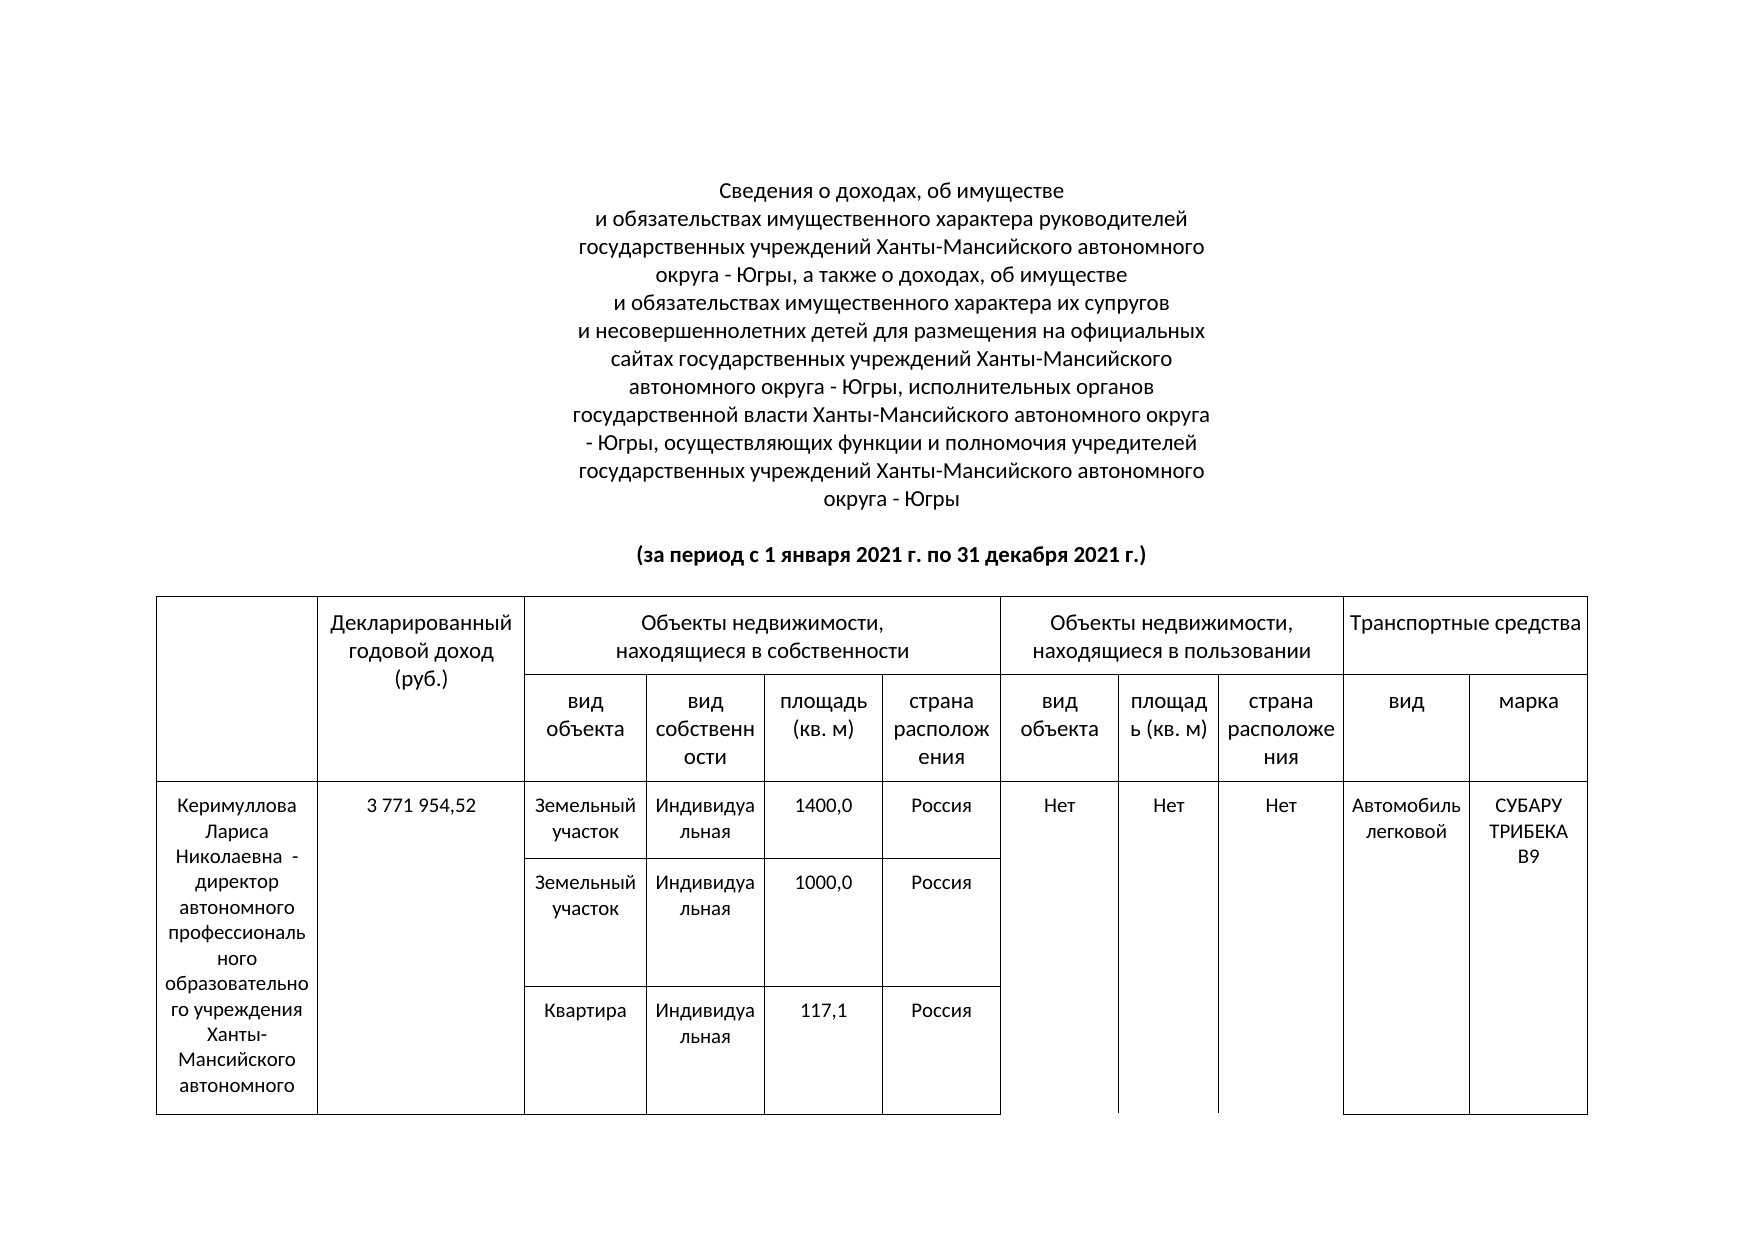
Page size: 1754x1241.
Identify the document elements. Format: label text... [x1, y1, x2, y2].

table_header [157, 597, 317, 781]
text (за период с 1 января 2021 г. по 31 декабря 2021 г.) [162, 540, 1621, 568]
table_cell 1400,0 [765, 782, 882, 858]
table_cell Россия [883, 782, 1000, 858]
table_header Декларированный годовой доход (руб.) [318, 597, 524, 781]
table_cell 117,1 [765, 987, 882, 1114]
text округа - Югры [162, 484, 1621, 512]
text государственных учреждений Ханты-Мансийского автономного [162, 232, 1621, 260]
text Сведения о доходах, об имуществе [162, 176, 1621, 204]
text и обязательствах имущественного характера руководителей [162, 204, 1621, 232]
table_cell площадь (кв. м) [1119, 675, 1218, 781]
table_cell Керимуллова Лариса Николаевна - директор автономного профессиональ ного образовательного учреждения Ханты-Мансийского автономного округа – Югры «Югорский колледж-интернат олимпийского резерва» [157, 782, 317, 1114]
table_cell площадь (кв. м) [765, 675, 882, 781]
table_cell Индивидуальная [647, 859, 764, 986]
table_cell вид объекта [525, 675, 646, 781]
table_cell Автомобиль легковой [1344, 782, 1469, 1114]
table_header Транспортные средства [1344, 597, 1587, 674]
text автономного округа - Югры, исполнительных органов [162, 372, 1621, 400]
table_cell Земельный участок [525, 782, 646, 858]
table_cell Россия [883, 859, 1000, 986]
text и несовершеннолетних детей для размещения на официальных [162, 316, 1621, 344]
table_cell вид объекта [1001, 675, 1118, 781]
table_cell марка [1470, 675, 1587, 781]
table_cell Индивидуальная [647, 987, 764, 1114]
text - Югры, осуществляющих функции и полномочия учредителей [162, 428, 1621, 456]
table_cell страна расположения [883, 675, 1000, 781]
table_cell вид [1344, 675, 1469, 781]
table_cell 1000,0 [765, 859, 882, 986]
table_cell страна расположения [1219, 675, 1343, 781]
text и обязательствах имущественного характера их супругов [162, 288, 1621, 316]
table_cell Нет [1219, 782, 1343, 1114]
table_cell 3 771 954,52 [318, 782, 524, 1114]
text государственной власти Ханты-Мансийского автономного округа [162, 400, 1621, 428]
table_cell Нет [1119, 782, 1219, 1114]
table_header Объекты недвижимости, находящиеся в собственности [525, 597, 1000, 674]
table_header Объекты недвижимости, находящиеся в пользовании [1001, 597, 1343, 674]
text округа - Югры, а также о доходах, об имуществе [162, 260, 1621, 288]
table_cell Земельный участок [525, 859, 646, 986]
table_cell СУБАРУ ТРИБЕКА В9 [1470, 782, 1587, 1114]
table_cell вид собственности [647, 675, 764, 781]
text сайтах государственных учреждений Ханты-Мансийского [162, 344, 1621, 372]
text государственных учреждений Ханты-Мансийского автономного [162, 456, 1621, 484]
table_cell Россия [883, 987, 1000, 1114]
table_cell Нет [1001, 782, 1119, 1114]
table_cell Индивидуальная [647, 782, 764, 858]
table_cell Квартира [525, 987, 646, 1114]
